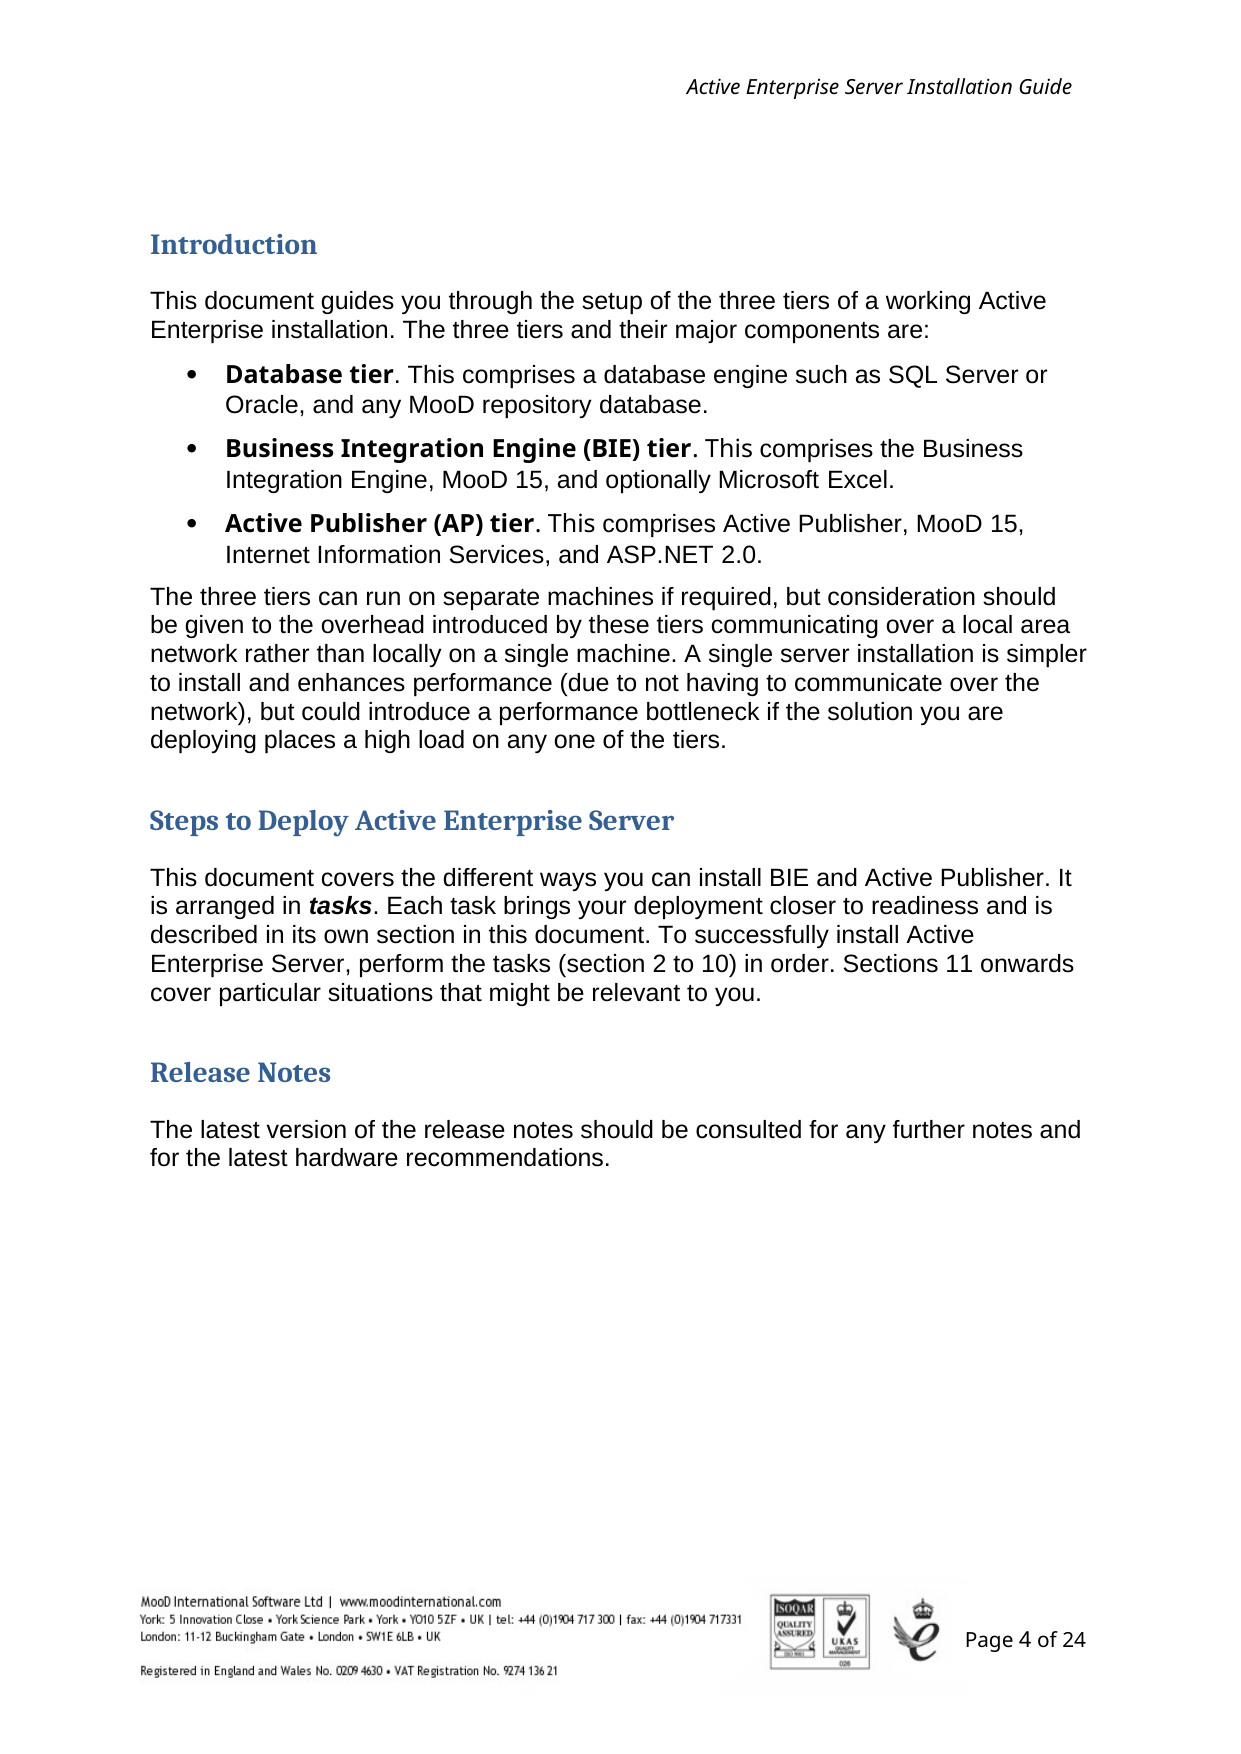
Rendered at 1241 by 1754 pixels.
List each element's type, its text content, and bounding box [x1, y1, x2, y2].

subtitle Introduction [150, 228, 1101, 261]
text This document covers the different ways you can install BIE and Active Publisher. It is arranged in tasks. Each task brings your deployment closer to readiness and is described in its own section in this document. To successfully install Active Enterprise Server, perform the tasks (section 2 to 10) in order. Sections 11 onwards cover particular situations that might be relevant to you. [150, 863, 1077, 1006]
subtitle Release Notes [150, 1057, 1101, 1090]
text The three tiers can run on separate machines if required, but consideration should be given to the overhead introduced by these tiers communicating over a local area network rather than locally on a single machine. A single server installation is simpler to install and enhances performance (due to not having to communicate over the network), but could introduce a performance bottleneck if the solution you are deploying places a high load on any one of the tiers. [150, 581, 1088, 754]
text The latest version of the release notes should be consulted for any further notes and for the latest hardware recommendations. [150, 1115, 1084, 1172]
subtitle Steps to Deploy Active Enterprise Server [150, 804, 1101, 838]
list Business Integration Engine (BIE) tier. This comprises the Business Integration Engine, MooD 15, and optionally Microsoft Excel. [187, 431, 1037, 494]
list Database tier. This comprises a database engine such as SQL Server or Oracle, and any MooD repository database. [187, 357, 1048, 418]
text This document guides you through the setup of the three tiers of a working Active Enterprise installation. The three tiers and their major components are: [150, 286, 1049, 344]
picture [138, 1578, 967, 1695]
list Active Publisher (AP) tier. This comprises Active Publisher, MooD 15, Internet Information Services, and ASP.NET 2.0. [187, 506, 1033, 569]
